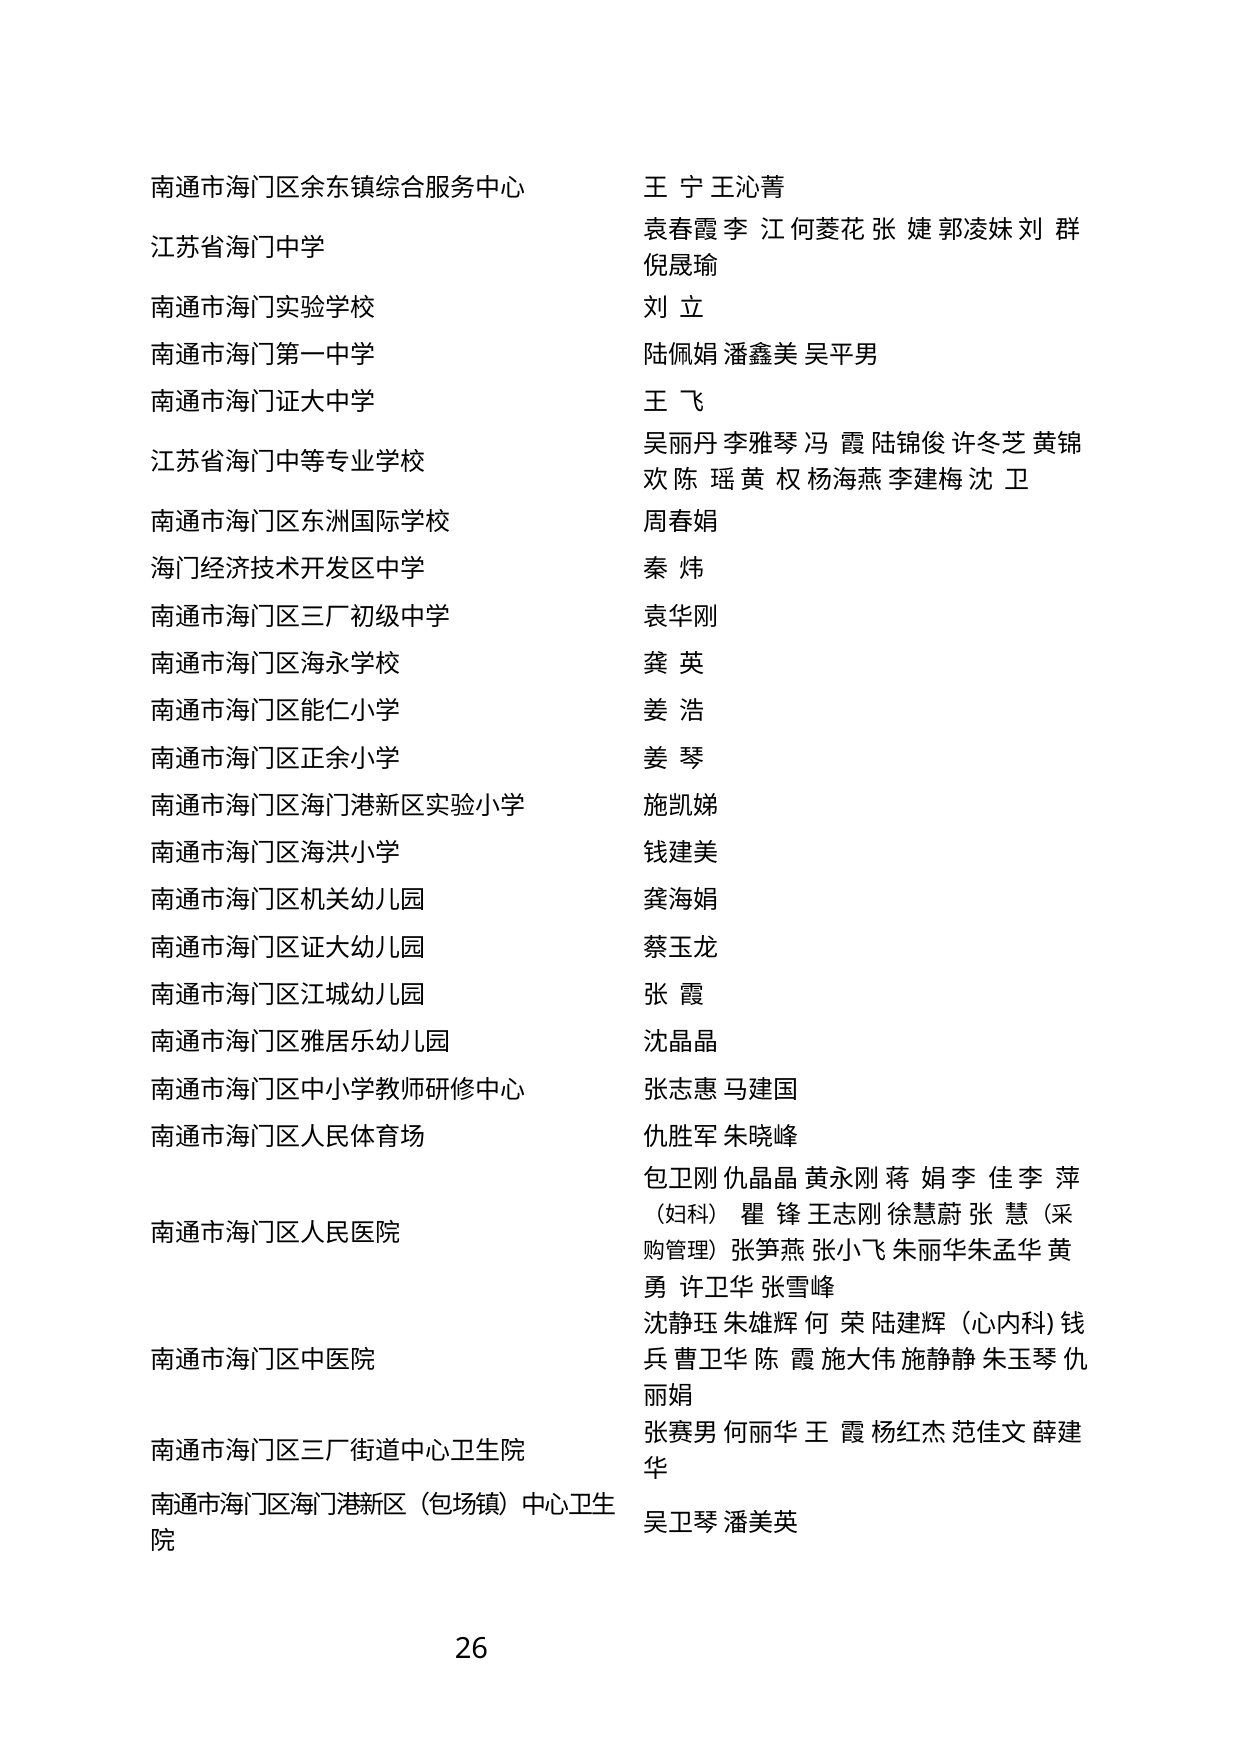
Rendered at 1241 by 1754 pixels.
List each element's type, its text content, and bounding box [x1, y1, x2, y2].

table_cell 南通市海门实验学校 [139, 282, 632, 329]
table_cell 钱建美 [632, 827, 1102, 874]
table_cell 南通市海门区机关幼儿园 [139, 875, 632, 922]
table_cell 南通市海门区能仁小学 [139, 685, 632, 733]
table_cell 周春娟 [632, 496, 1102, 543]
table_cell 张志惠 马建国 [632, 1064, 1102, 1111]
table_cell 南通市海门区三厂初级中学 [139, 591, 632, 638]
table_cell 吴卫琴 潘美英 [632, 1485, 1102, 1557]
table_cell 蔡玉龙 [632, 922, 1102, 969]
table_cell 南通市海门区东洲国际学校 [139, 496, 632, 543]
table_cell 江苏省海门中等专业学校 [139, 424, 632, 496]
table_cell 沈晶晶 [632, 1016, 1102, 1064]
table_cell 南通市海门区余东镇综合服务中心 [139, 162, 632, 209]
table_cell 张赛男 何丽华 王 霞 杨红杰 范佳文 薛建华 [632, 1412, 1102, 1484]
table_cell 海门经济技术开发区中学 [139, 544, 632, 591]
table_cell 南通市海门证大中学 [139, 376, 632, 424]
table_cell 张 霞 [632, 969, 1102, 1016]
table_cell 南通市海门区海洪小学 [139, 827, 632, 874]
table_cell 姜 浩 [632, 685, 1102, 733]
table_cell 袁春霞 李 江 何菱花 张 婕 郭凌妹 刘 群 倪晟瑜 [632, 209, 1102, 282]
table_cell 南通市海门区江城幼儿园 [139, 969, 632, 1016]
table_cell 南通市海门区人民体育场 [139, 1111, 632, 1158]
table_cell 江苏省海门中学 [139, 209, 632, 282]
table_cell 南通市海门区正余小学 [139, 733, 632, 780]
table_cell 南通市海门区海门港新区实验小学 [139, 780, 632, 827]
table_cell 姜 琴 [632, 733, 1102, 780]
table_cell 南通市海门区海永学校 [139, 638, 632, 685]
table_cell 仇胜军 朱晓峰 [632, 1111, 1102, 1158]
table_cell 南通市海门第一中学 [139, 329, 632, 376]
table_cell 陆佩娟 潘鑫美 吴平男 [632, 329, 1102, 376]
table_cell 南通市海门区证大幼儿园 [139, 922, 632, 969]
table_cell 南通市海门区海门港新区（包场镇）中心卫生院 [139, 1485, 632, 1557]
table_cell 秦 炜 [632, 544, 1102, 591]
table_cell 王 宁 王沁菁 [632, 162, 1102, 209]
table_cell 王 飞 [632, 376, 1102, 424]
table_cell 刘 立 [632, 282, 1102, 329]
table_cell 龚海娟 [632, 875, 1102, 922]
table_cell 南通市海门区雅居乐幼儿园 [139, 1016, 632, 1064]
table_cell 施凯娣 [632, 780, 1102, 827]
table_cell 沈静珏 朱雄辉 何 荣 陆建辉（心内科) 钱 兵 曹卫华 陈 霞 施大伟 施静静 朱玉琴 仇丽娟 [632, 1303, 1102, 1412]
table_cell 南通市海门区中医院 [139, 1303, 632, 1412]
table_cell 南通市海门区人民医院 [139, 1158, 632, 1303]
table_cell 南通市海门区三厂街道中心卫生院 [139, 1412, 632, 1484]
table_cell 包卫刚 仇晶晶 黄永刚 蒋 娟 李 佳 李 萍（妇科） 瞿 锋 王志刚 徐慧蔚 张 慧（采购管理）张笋燕 张小飞 朱丽华朱孟华 黄 勇 许卫华 张雪峰 [632, 1158, 1102, 1303]
table_cell 袁华刚 [632, 591, 1102, 638]
table_cell 南通市海门区中小学教师研修中心 [139, 1064, 632, 1111]
table_cell 龚 英 [632, 638, 1102, 685]
table_cell 吴丽丹 李雅琴 冯 霞 陆锦俊 许冬芝 黄锦欢 陈 瑶 黄 权 杨海燕 李建梅 沈 卫 [632, 424, 1102, 496]
